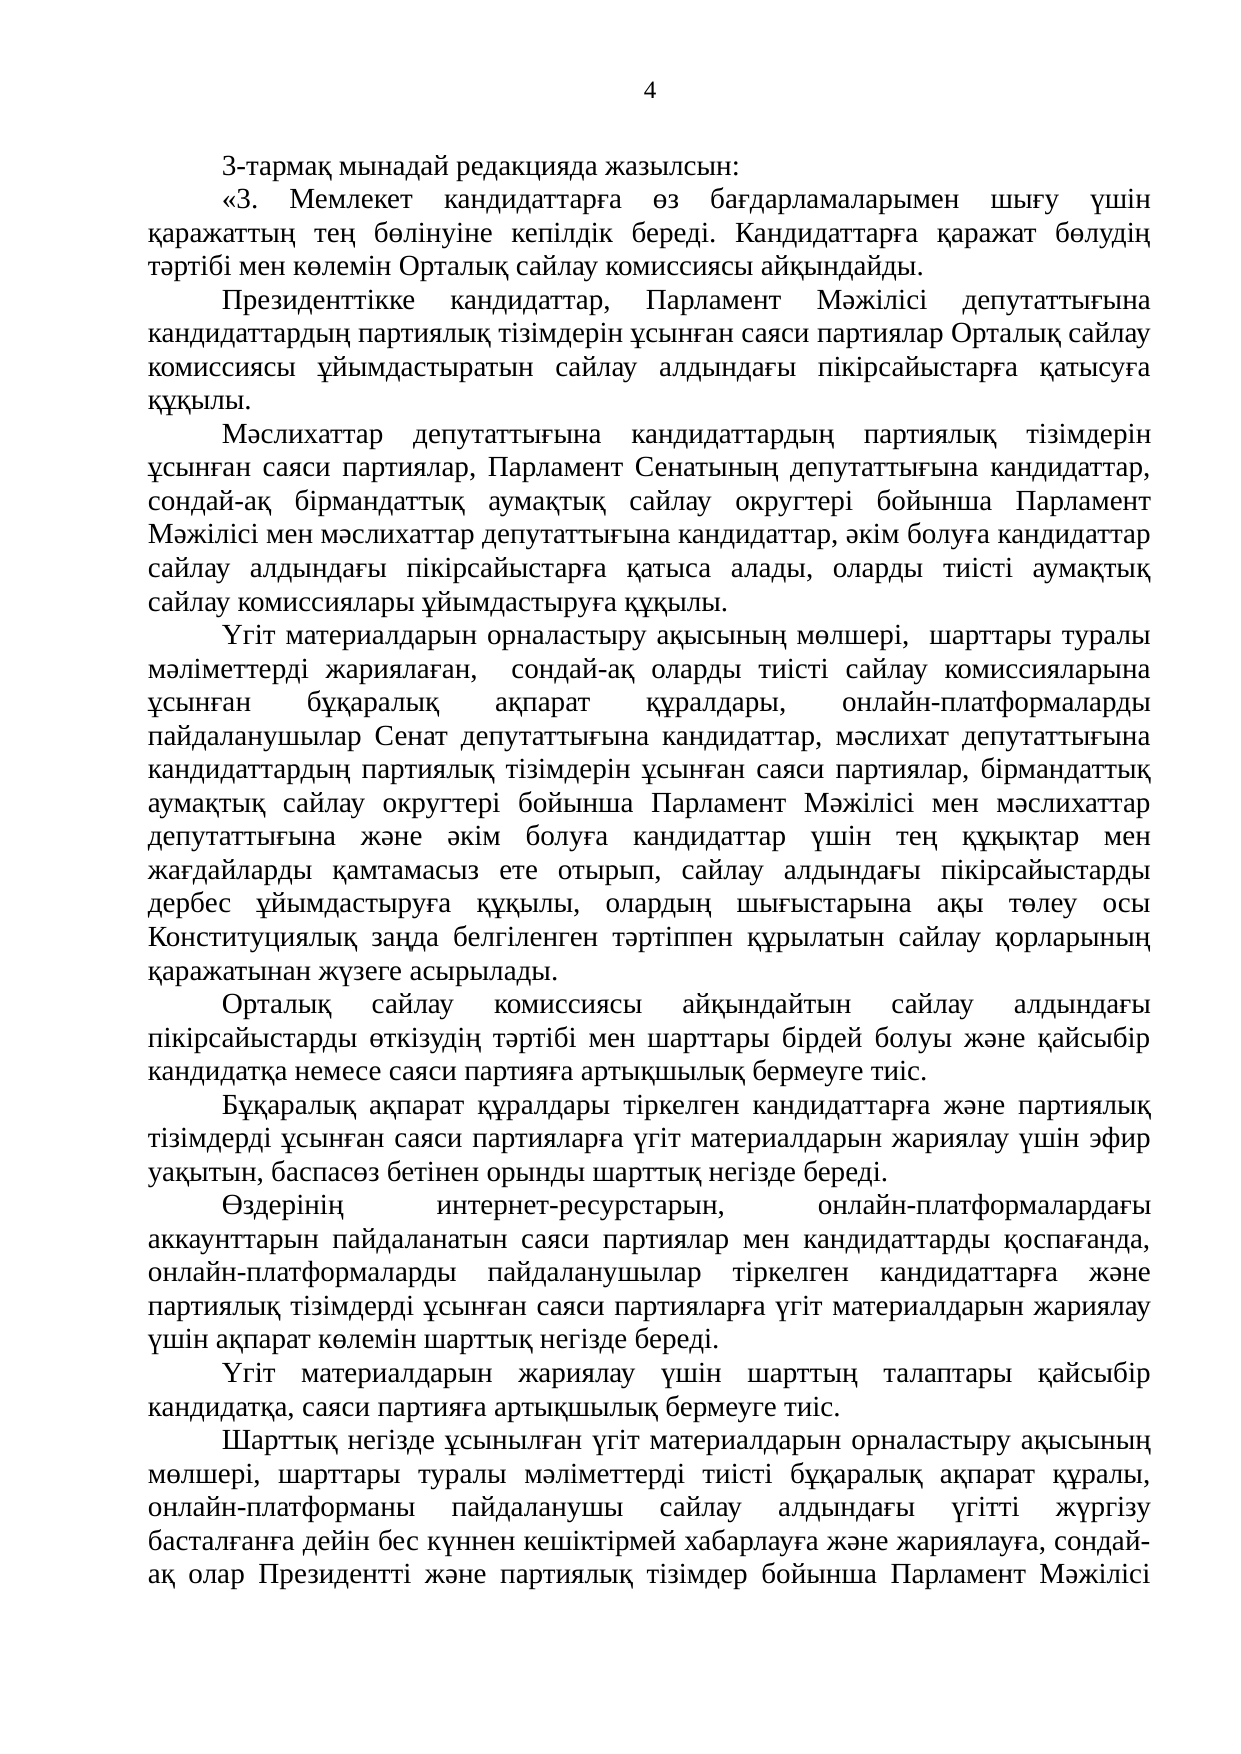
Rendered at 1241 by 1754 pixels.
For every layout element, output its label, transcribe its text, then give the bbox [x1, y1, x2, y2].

text Бұқаралық ақпарат құралдары тіркелген кандидаттарға және партиялық тізімдерді ұсынған саяси партияларға үгіт материалдарын жариялау үшін эфир уақытын, баспасөз бетінен орынды шарттық негізде береді. [148, 1087, 1152, 1187]
text 3-тармақ мынадай редакцияда жазылсын: [148, 148, 1152, 181]
text Орталық сайлау комиссиясы айқындайтын сайлау алдындағы пікірсайыстарды өткізудің тәртібі мен шарттары бірдей болуы және қайсыбір кандидатқа немесе саяси партияға артықшылық бермеуге тиiс. [148, 986, 1152, 1087]
text Президенттікке кандидаттар, Парламент Мәжілісі депутаттығына кандидаттардың партиялық тізімдерін ұсынған саяси партиялар Орталық сайлау комиссиясы ұйымдастыратын сайлау алдындағы пікірсайыстарға қатысуға құқылы. [148, 282, 1152, 416]
text «3. Мемлекет кандидаттарға өз бағдарламаларымен шығу үшін қаражаттың тең бөлінуіне кепілдік береді. Кандидаттарға қаражат бөлудің тәртібі мен көлемін Орталық сайлау комиссиясы айқындайды. [148, 181, 1152, 282]
text Мәслихаттар депутаттығына кандидаттардың партиялық тізімдерін ұсынған саяси партиялар, Парламент Сенатының депутаттығына кандидаттар, сондай-ақ бірмандаттық аумақтық сайлау округтері бойынша Парламент Мәжілісі мен мәслихаттар депутаттығына кандидаттар, әкім болуға кандидаттар сайлау алдындағы пікірсайыстарға қатыса алады, оларды тиісті аумақтық сайлау комиссиялары ұйымдастыруға құқылы. [148, 416, 1152, 617]
text Үгіт материалдарын орналастыру ақысының мөлшері, шарттары туралы мәліметтерді жариялаған, сондай-ақ оларды тиісті сайлау комиссияларына ұсынған бұқаралық ақпарат құралдары, онлайн-платформаларды пайдаланушылар Сенат депутаттығына кандидаттар, мәслихат депутаттығына кандидаттардың партиялық тізімдерін ұсынған саяси партиялар, бірмандаттық аумақтық сайлау округтері бойынша Парламент Мәжілісі мен мәслихаттар депутаттығына және әкім болуға кандидаттар үшін тең құқықтар мен жағдайларды қамтамасыз ете отырып, сайлау алдындағы пікірсайыстарды дербес ұйымдастыруға құқылы, олардың шығыстарына ақы төлеу осы Конституциялық заңда белгіленген тәртіппен құрылатын сайлау қорларының қаражатынан жүзеге асырылады. [148, 617, 1152, 986]
text Өздерінің интернет-ресурстарын, онлайн-платформалардағы аккаунттарын пайдаланатын саяси партиялар мен кандидаттарды қоспағанда, онлайн-платформаларды пайдаланушылар тіркелген кандидаттарға және партиялық тізімдерді ұсынған саяси партияларға үгіт материалдарын жариялау үшін ақпарат көлемін шарттық негізде береді. [148, 1187, 1152, 1355]
text Үгіт материалдарын жариялау үшін шарттың талаптары қайсыбір кандидатқа, саяси партияға артықшылық бермеуге тиіс. [148, 1355, 1152, 1422]
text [148, 1422, 1152, 1590]
